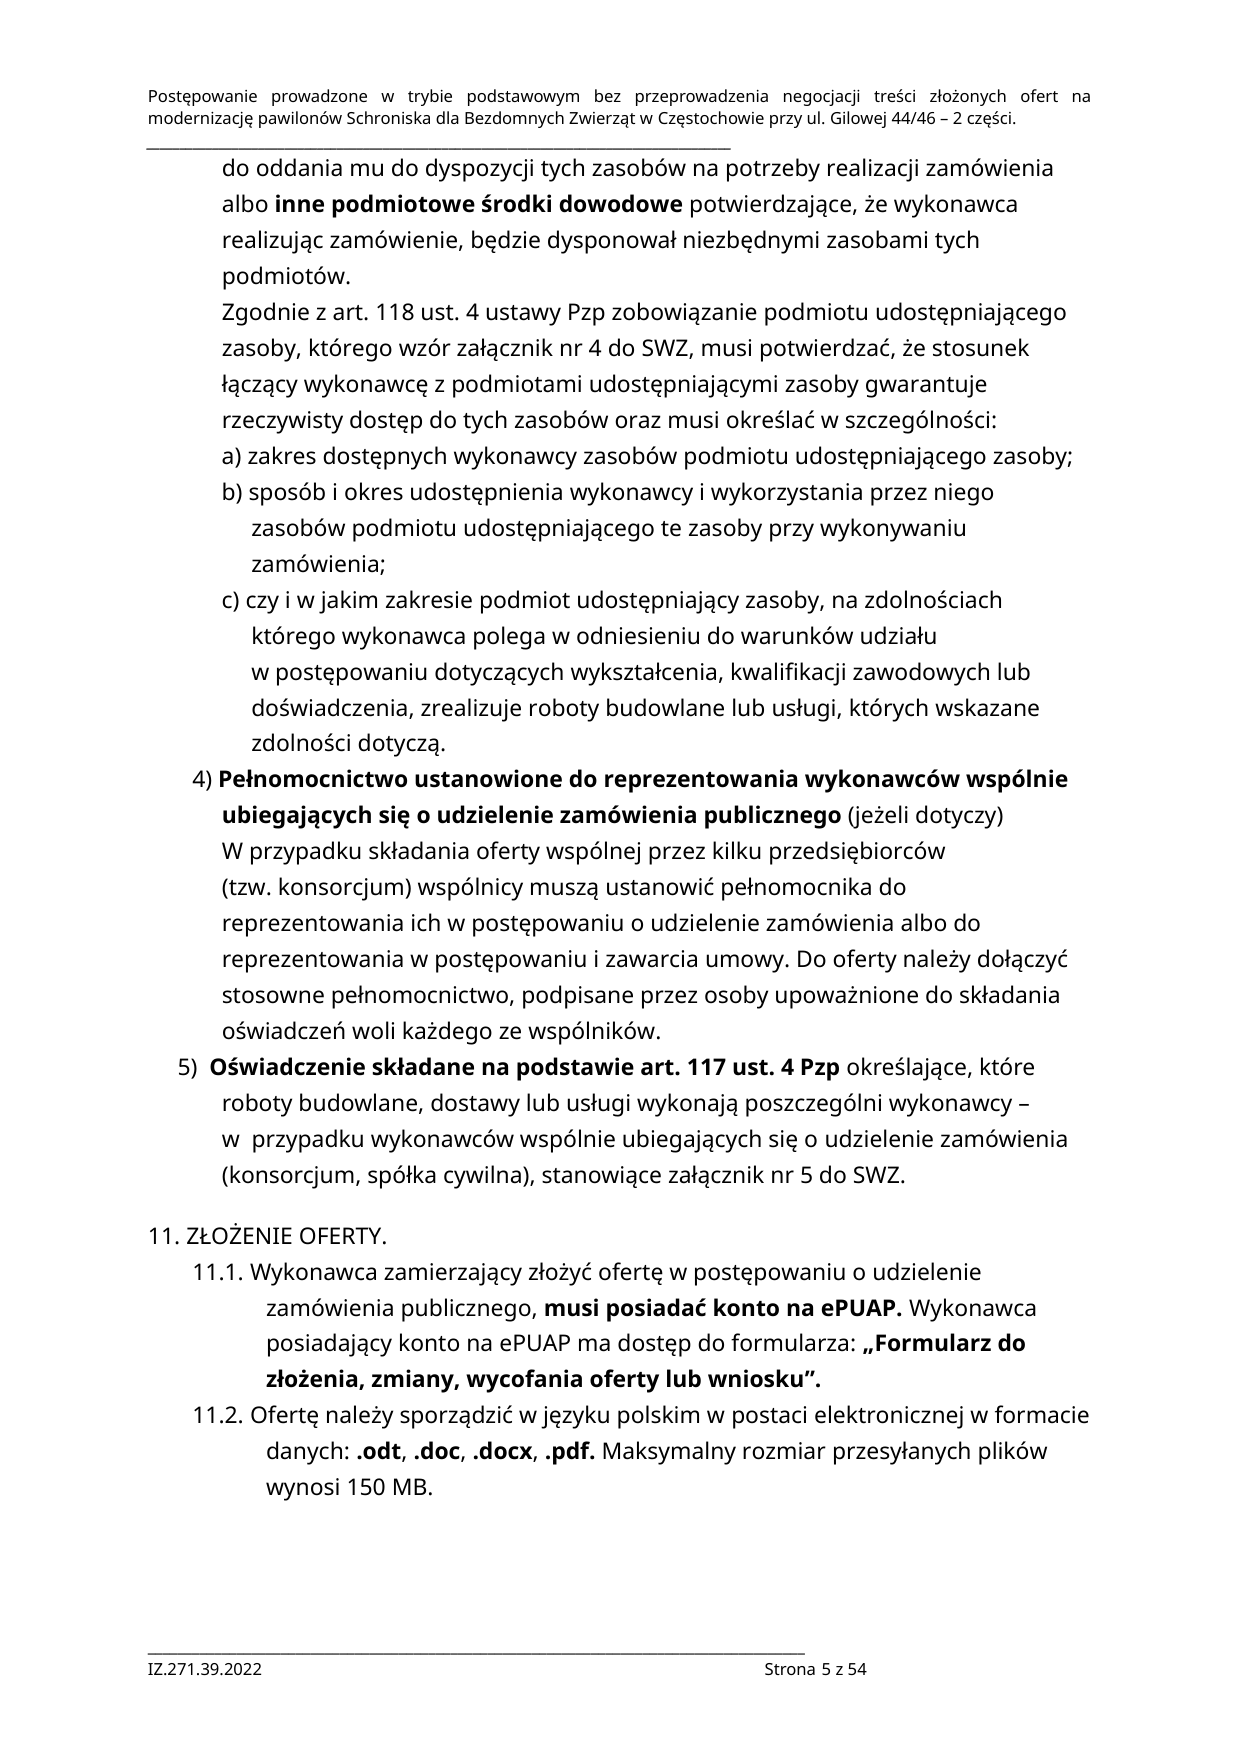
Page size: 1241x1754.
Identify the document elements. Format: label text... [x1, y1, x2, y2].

text 11.2. Ofertę należy sporządzić w języku polskim w postaci elektronicznej w formacie danych: .odt, .doc, .docx, .pdf. Maksymalny rozmiar przesyłanych plików wynosi 150 MB. [192, 1399, 1092, 1502]
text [192, 152, 1092, 291]
text Zgodnie z art. 118 ust. 4 ustawy Pzp zobowiązanie podmiotu udostępniającego zasoby, którego wzór załącznik nr 4 do SWZ, musi potwierdzać, że stosunek łączący wykonawcę z podmiotami udostępniającymi zasoby gwarantuje rzeczywisty dostęp do tych zasobów oraz musi określać w szczególności: [222, 296, 1092, 435]
text 11. ZŁOŻENIE OFERTY. [148, 1219, 1092, 1251]
text a) zakres dostępnych wykonawcy zasobów podmiotu udostępniającego zasoby; [221, 440, 1092, 471]
text 11.1. Wykonawca zamierzający złożyć ofertę w postępowaniu o udzielenie zamówienia publicznego, musi posiadać konto na ePUAP. Wykonawca posiadający konto na ePUAP ma dostęp do formularza: „Formularz do złożenia, zmiany, wycofania oferty lub wniosku”. [192, 1256, 1092, 1394]
text b) sposób i okres udostępnienia wykonawcy i wykorzystania przez niego zasobów podmiotu udostępniającego te zasoby przy wykonywaniu zamówienia; [221, 476, 1092, 579]
text W przypadku składania oferty wspólnej przez kilku przedsiębiorców (tzw. konsorcjum) wspólnicy muszą ustanowić pełnomocnika do reprezentowania ich w postępowaniu o udzielenie zamówienia albo do reprezentowania w postępowaniu i zawarcia umowy. Do oferty należy dołączyć stosowne pełnomocnictwo, podpisane przez osoby upoważnione do składania oświadczeń woli każdego ze wspólników. [222, 835, 1092, 1046]
text 5) Oświadczenie składane na podstawie art. 117 ust. 4 Pzp określające, które roboty budowlane, dostawy lub usługi wykonają poszczególni wykonawcy – w przypadku wykonawców wspólnie ubiegających się o udzielenie zamówienia (konsorcjum, spółka cywilna), stanowiące załącznik nr 5 do SWZ. [177, 1051, 1092, 1190]
text c) czy i w jakim zakresie podmiot udostępniający zasoby, na zdolnościach którego wykonawca polega w odniesieniu do warunków udziału w postępowaniu dotyczących wykształcenia, kwalifikacji zawodowych lub doświadczenia, zrealizuje roboty budowlane lub usługi, których wskazane zdolności dotyczą. [221, 584, 1092, 759]
text 4) Pełnomocnictwo ustanowione do reprezentowania wykonawców wspólnie ubiegających się o udzielenie zamówienia publicznego (jeżeli dotyczy) [192, 763, 1092, 831]
